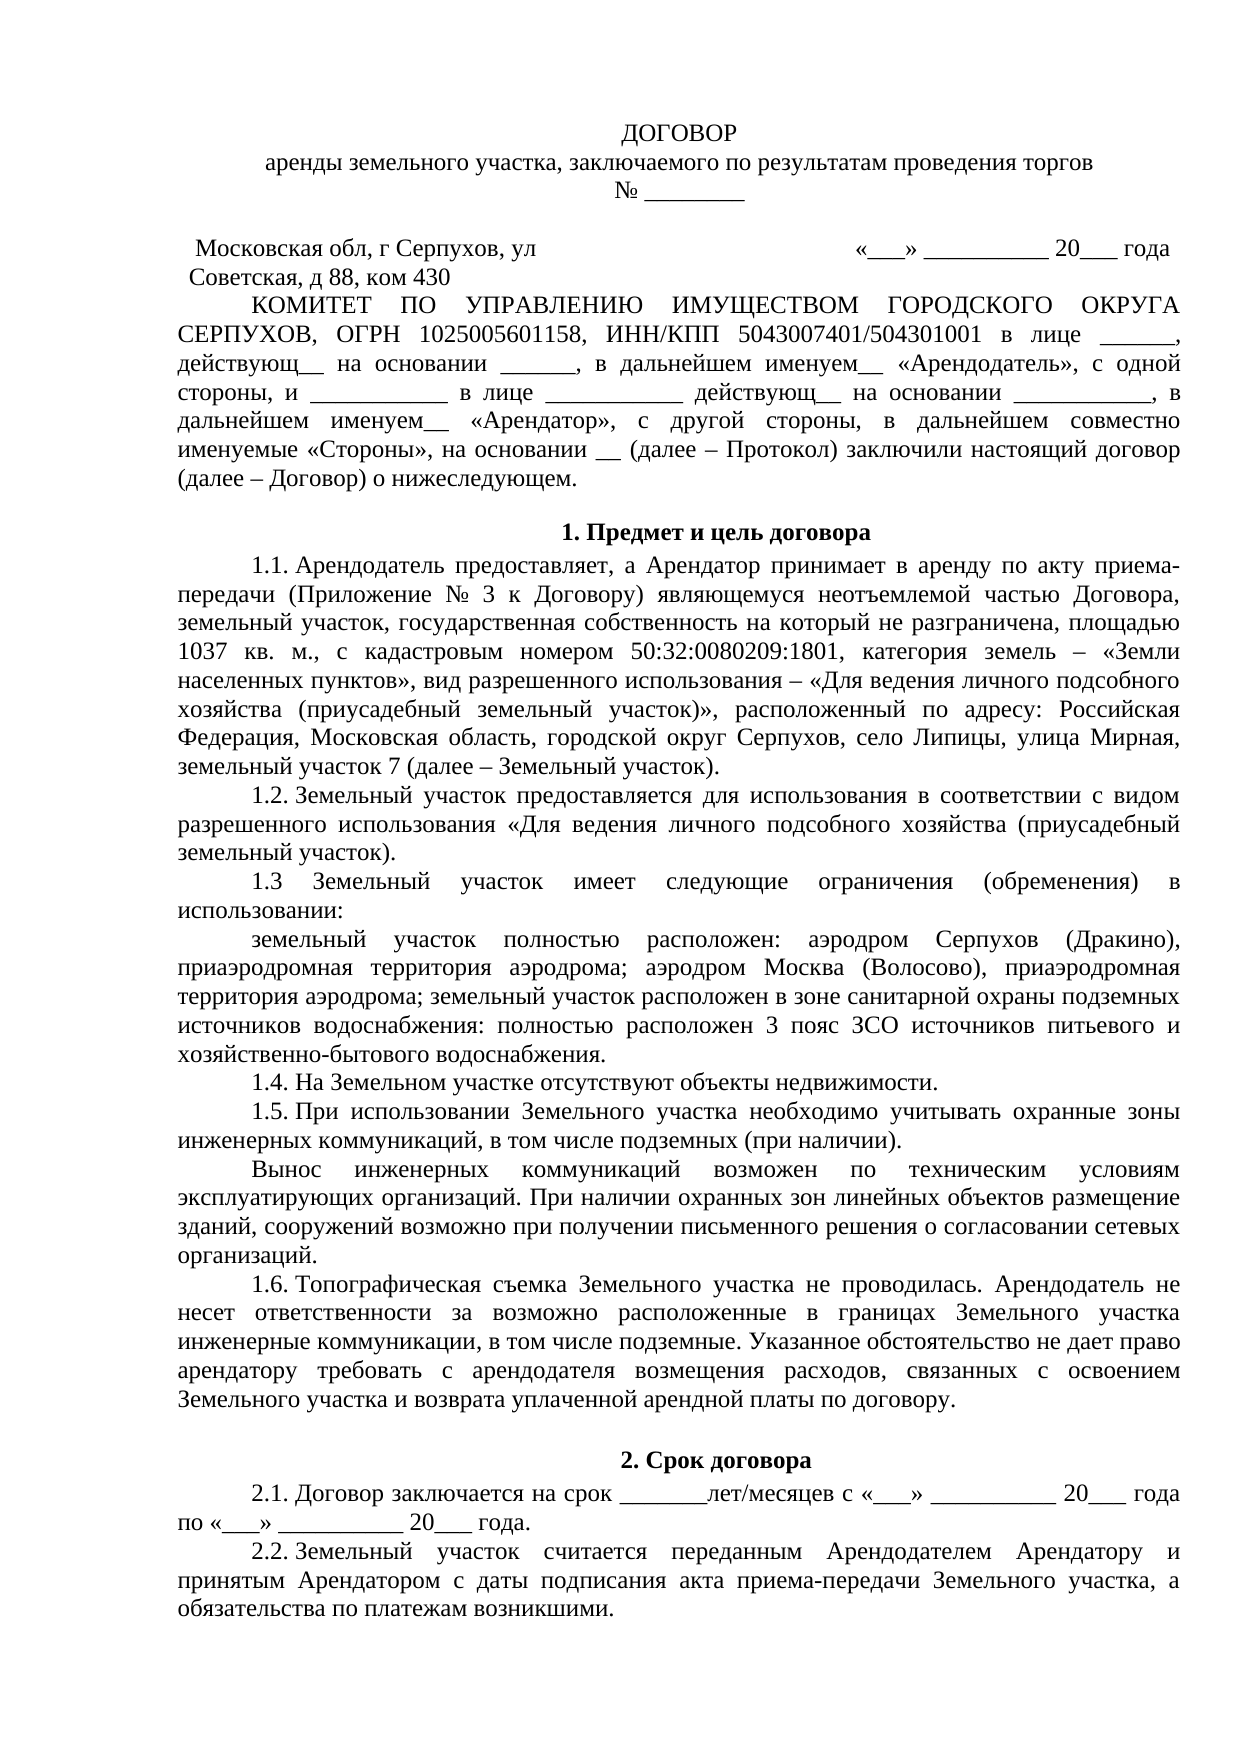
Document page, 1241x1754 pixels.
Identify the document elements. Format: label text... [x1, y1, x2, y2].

text 1.3 Земельный участок имеет следующие ограничения (обременения) в использовании: [177, 866, 1181, 924]
text КОМИТЕТ ПО УПРАВЛЕНИЮ ИМУЩЕСТВОМ ГОРОДСКОГО ОКРУГА СЕРПУХОВ, ОГРН 1025005601158, ИНН/КПП 5043007401/504301001 в лице ______, действующ__ на основании ______, в дальнейшем именуем__ «Арендодатель», с одной стороны, и ___________ в лице ___________ действующ__ на основании ___________, в дальнейшем именуем__ «Арендатор», с другой стороны, в дальнейшем совместно именуемые «Стороны», на основании __ (далее – Протокол) заключили настоящий договор (далее – Договор) о нижеследующем. [177, 291, 1181, 492]
text 1.2. Земельный участок предоставляется для использования в соответствии с видом разрешенного использования «Для ведения личного подсобного хозяйства (приусадебный земельный участок). [177, 780, 1181, 866]
text 1.5. При использовании Земельного участка необходимо учитывать охранные зоны инженерных коммуникаций, в том числе подземных (при наличии). [177, 1096, 1181, 1154]
text 2.2. Земельный участок считается переданным Арендодателем Арендатору и принятым Арендатором с даты подписания акта приема-передачи Земельного участка, а обязательства по платежам возникшими. [177, 1536, 1181, 1622]
text 1.4. На Земельном участке отсутствуют объекты недвижимости. [177, 1067, 1181, 1096]
text № ________ [177, 176, 1181, 204]
text 1.1. Арендодатель предоставляет, а Арендатор принимает в аренду по акту приема-передачи (Приложение № 3 к Договору) являющемуся неотъемлемой частью Договора, земельный участок, государственная собственность на который не разграничена, площадью 1037 кв. м., с кадастровым номером 50:32:0080209:1801, категория земель – «Земли населенных пунктов», вид разрешенного использования – «Для ведения личного подсобного хозяйства (приусадебный земельный участок)», расположенный по адресу: Российская Федерация, Московская область, городской округ Серпухов, село Липицы, улица Мирная, земельный участок 7 (далее – Земельный участок). [177, 550, 1181, 780]
text 2.1. Договор заключается на срок _______лет/месяцев с «___» __________ 20___ года по «___» __________ 20___ года. [177, 1478, 1181, 1536]
text 1.6. Топографическая съемка Земельного участка не проводилась. Арендодатель не несет ответственности за возможно расположенные в границах Земельного участка инженерные коммуникации, в том числе подземные. Указанное обстоятельство не дает право арендатору требовать с арендодателя возмещения расходов, связанных с освоением Земельного участка и возврата уплаченной арендной платы по договору. [177, 1269, 1181, 1412]
text ДОГОВОР [177, 118, 1181, 147]
table_header «___» __________ 20___ года [605, 233, 1181, 291]
text Вынос инженерных коммуникаций возможен по техническим условиям эксплуатирующих организаций. При наличии охранных зон линейных объектов размещение зданий, сооружений возможно при получении письменного решения о согласовании сетевых организаций. [177, 1154, 1181, 1269]
table_header Московская обл, г Серпухов, ул Советская, д 88, ком 430 [177, 233, 605, 291]
text аренды земельного участка, заключаемого по результатам проведения торгов [177, 147, 1181, 176]
text земельный участок полностью расположен: аэродром Серпухов (Дракино), приаэродромная территория аэродрома; аэродром Москва (Волосово), приаэродромная территория аэродрома; земельный участок расположен в зоне санитарной охраны подземных источников водоснабжения: полностью расположен 3 пояс ЗСО источников питьевого и хозяйственно-бытового водоснабжения. [177, 924, 1181, 1067]
text 1. Предмет и цель договора [177, 517, 1181, 546]
text 2. Срок договора [177, 1445, 1181, 1474]
